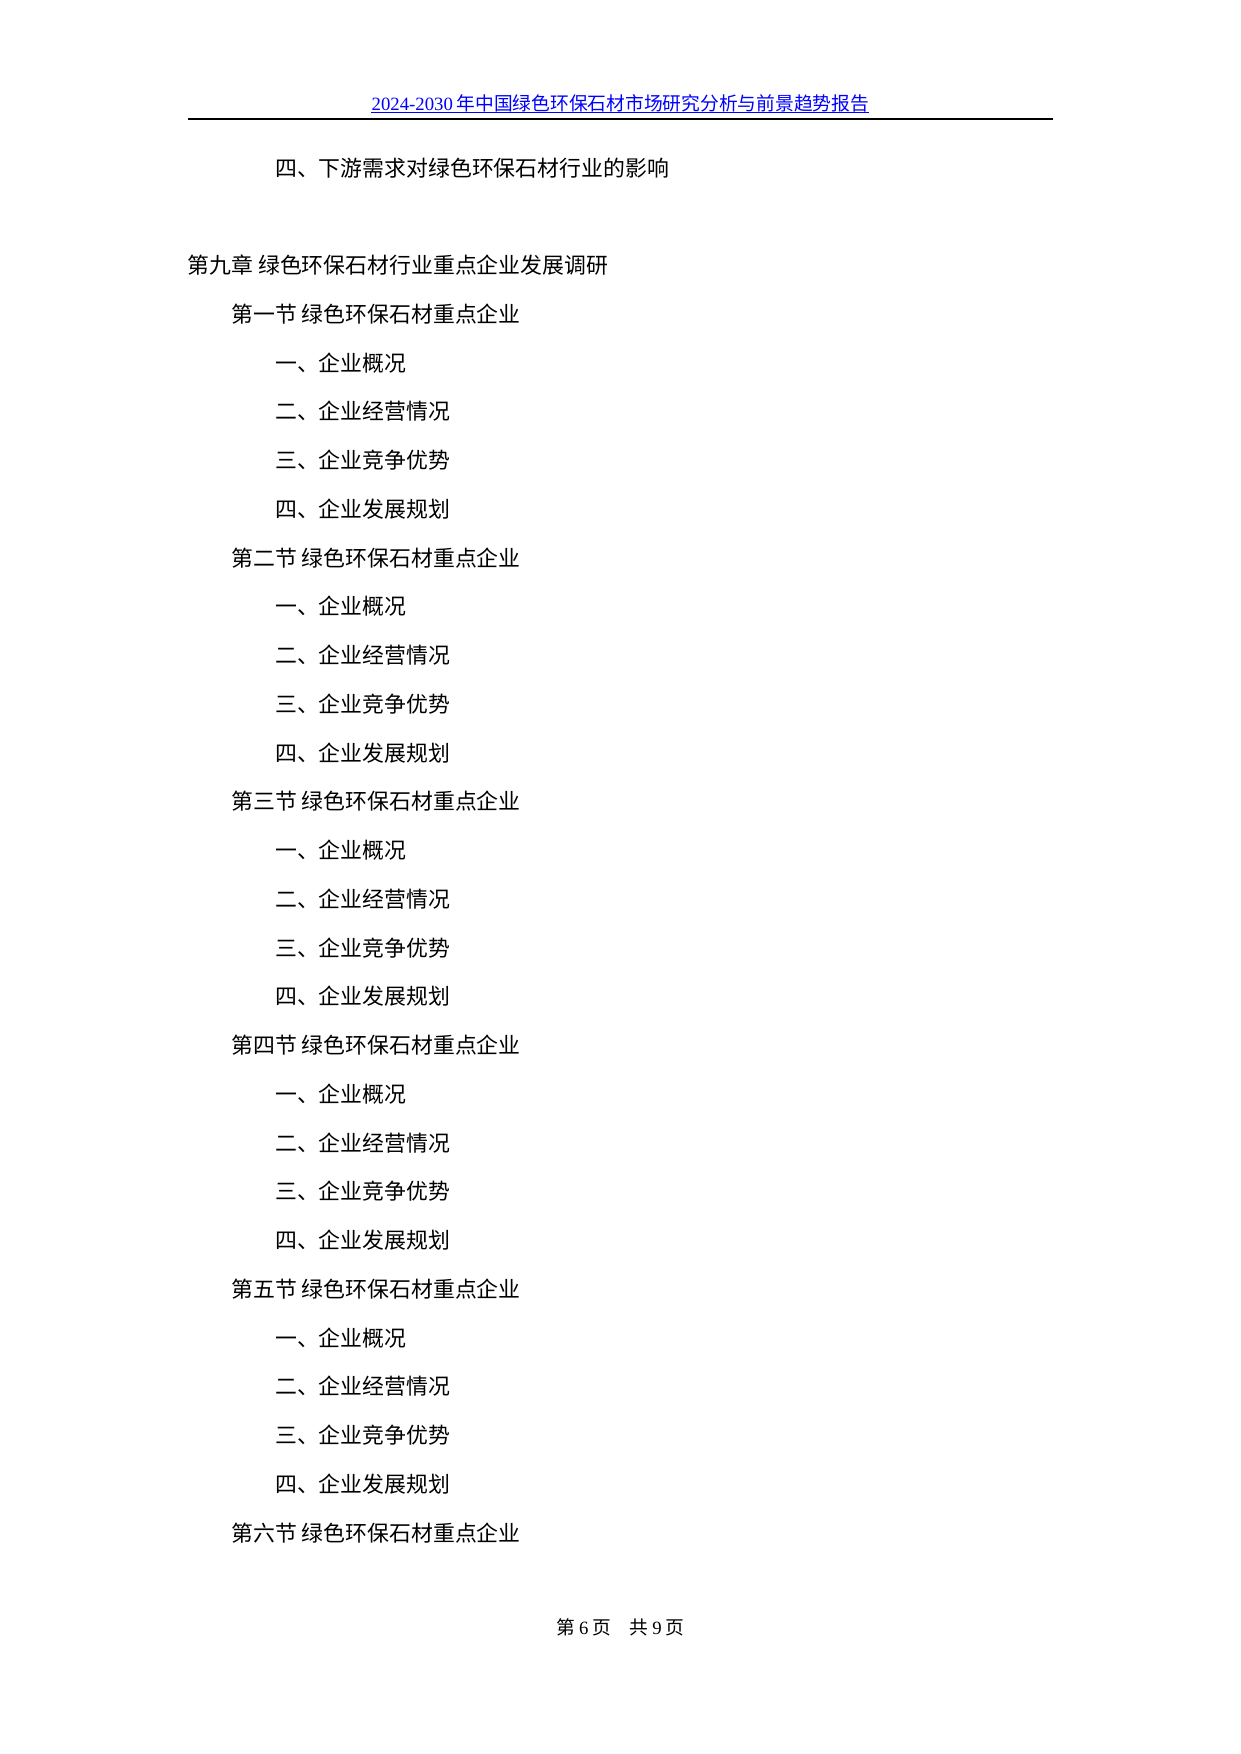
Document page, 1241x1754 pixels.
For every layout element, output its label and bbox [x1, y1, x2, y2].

text [187, 150, 1053, 1548]
